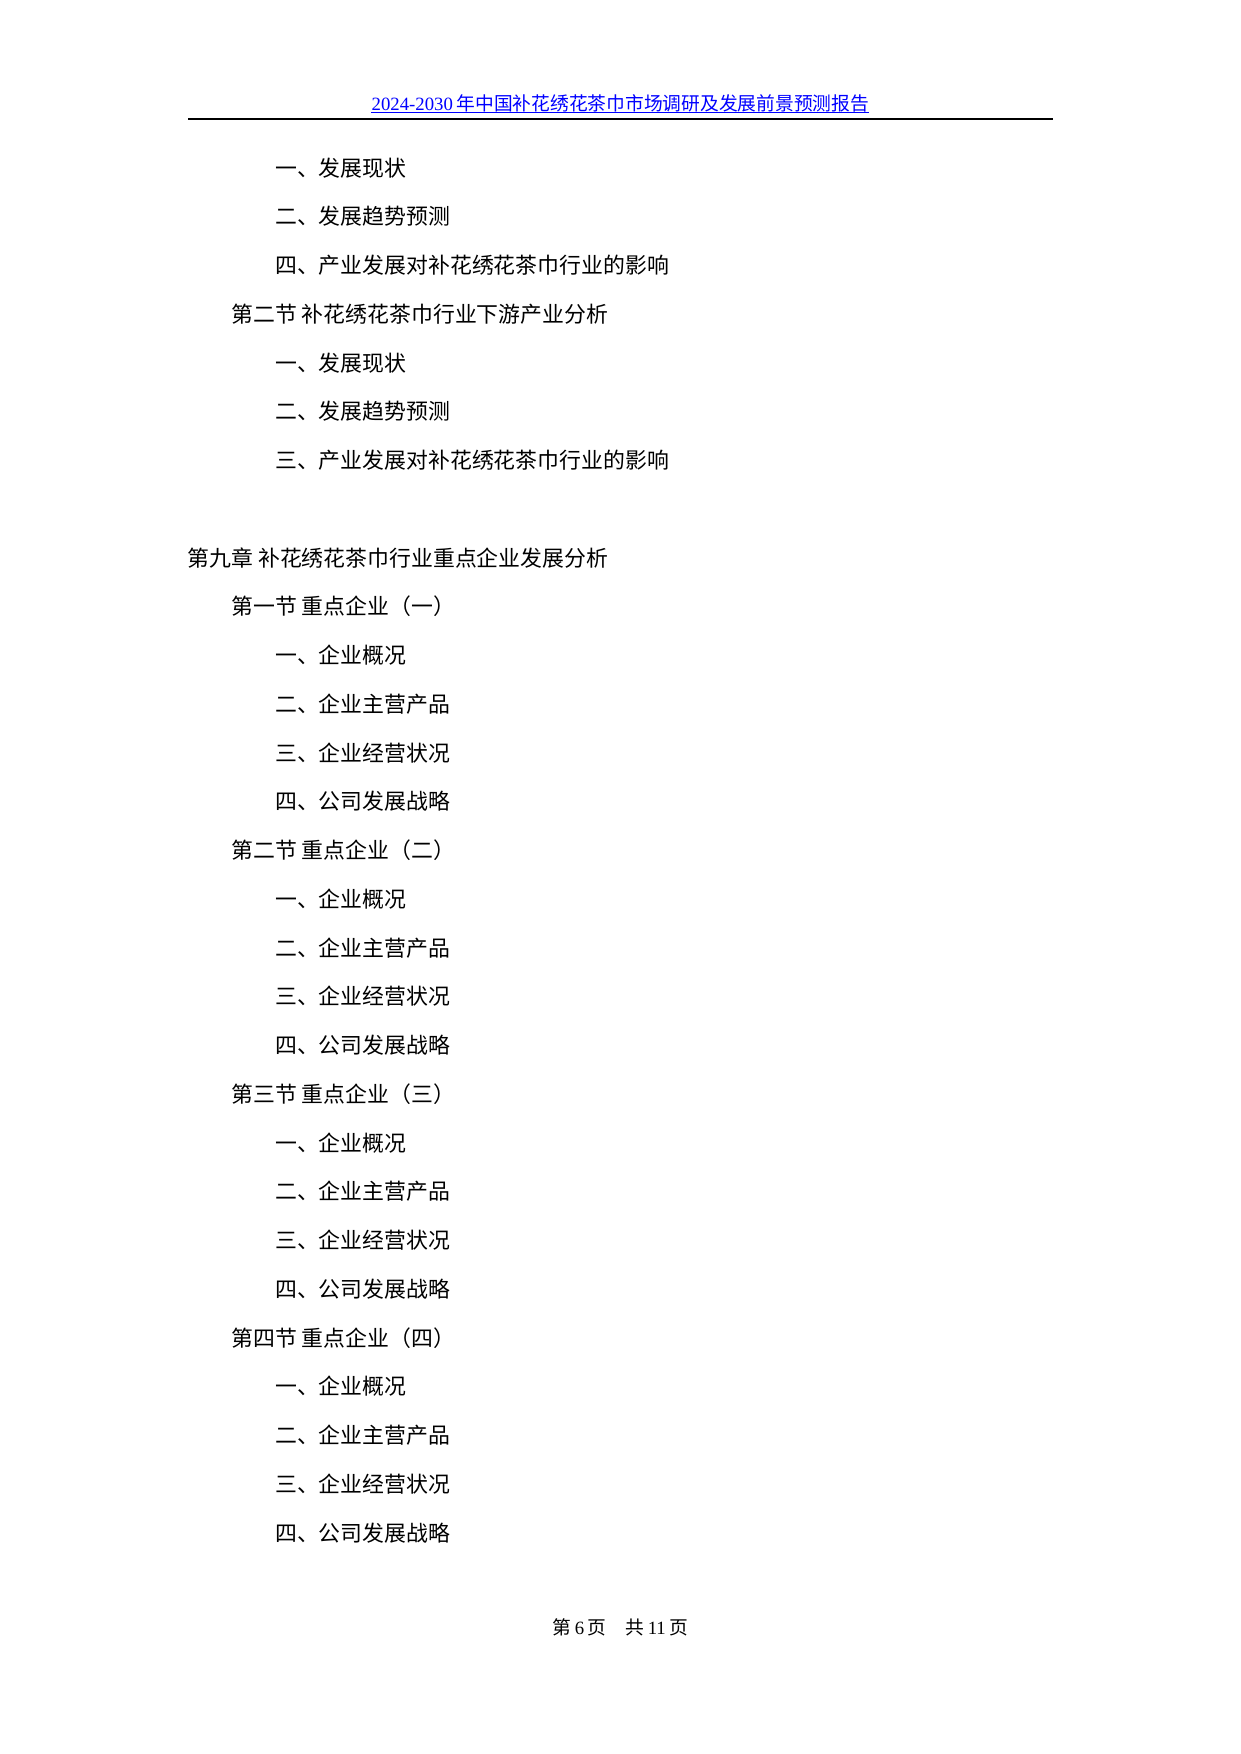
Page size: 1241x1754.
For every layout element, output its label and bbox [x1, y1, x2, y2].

text [187, 150, 1053, 1548]
